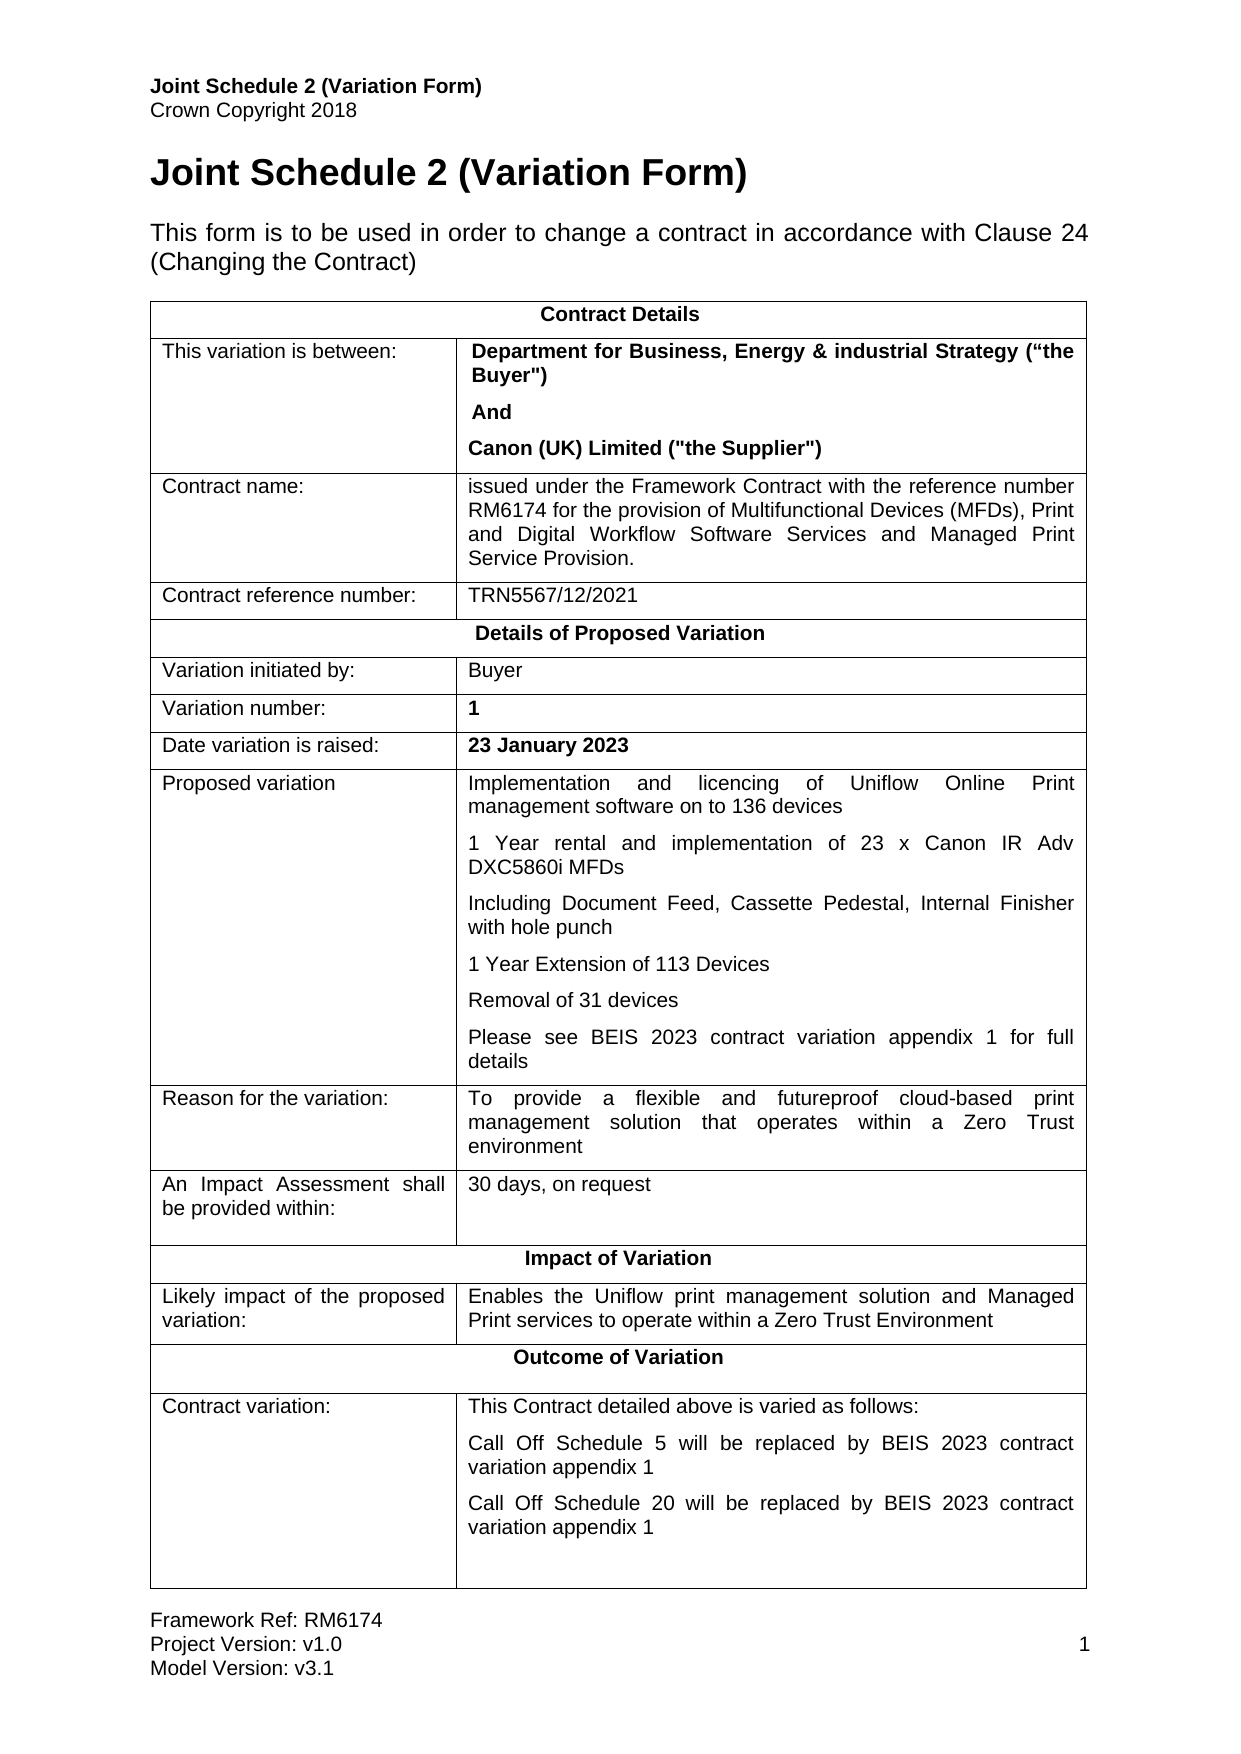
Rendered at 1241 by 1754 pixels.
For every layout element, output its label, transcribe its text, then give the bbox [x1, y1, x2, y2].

table_cell Variation number: [151, 695, 456, 732]
table_cell Enables the Uniflow print management solution and Managed Print services to operate within a Zero Trust Environment [457, 1284, 1086, 1344]
table_cell An Impact Assessment shall be provided within: [151, 1171, 456, 1245]
table_cell Contract name: [151, 474, 456, 582]
table_cell Outcome of Variation [151, 1345, 1086, 1393]
table_cell Implementation and licencing of Uniflow Online Print management software on to 136 devices 1 Year rental and implementation of 23 x Canon IR Adv DXC5860i MFDs Including Document Feed, Cassette Pedestal, Internal Finisher with hole punch 1 Year Extension of 113 Devices Removal of 31 devices Please see BEIS 2023 contract variation appendix 1 for full details [457, 770, 1086, 1085]
table_cell Variation initiated by: [151, 658, 456, 694]
table_cell Likely impact of the proposed variation: [151, 1284, 456, 1344]
table_cell This variation is between: [151, 339, 456, 472]
table_cell To provide a flexible and futureproof cloud-based print management solution that operates within a Zero Trust environment [457, 1086, 1086, 1170]
table_cell Details of Proposed Variation [151, 620, 1086, 657]
table_cell Department for Business, Energy & industrial Strategy (“the Buyer") And Canon (UK) Limited ("the Supplier") [457, 339, 1086, 472]
table_header Contract Details [151, 302, 1086, 338]
table_cell 1 [457, 695, 1086, 732]
table_cell 23 January 2023 [457, 733, 1086, 769]
table_cell Contract reference number: [151, 583, 456, 619]
table_cell Contract variation: [151, 1394, 456, 1588]
table_cell Proposed variation [151, 770, 456, 1085]
text Joint Schedule 2 (Variation Form) [150, 150, 1090, 193]
table_cell Buyer [457, 658, 1086, 694]
table_cell 30 days, on request [457, 1171, 1086, 1245]
table_cell issued under the Framework Contract with the reference number RM6174 for the provision of Multifunctional Devices (MFDs), Print and Digital Workflow Software Services and Managed Print Service Provision. [457, 474, 1086, 582]
table_cell This Contract detailed above is varied as follows: Call Off Schedule 5 will be replaced by BEIS 2023 contract variation appendix 1 Call Off Schedule 20 will be replaced by BEIS 2023 contract variation appendix 1 [457, 1394, 1086, 1588]
table_cell TRN5567/12/2021 [457, 583, 1086, 619]
text This form is to be used in order to change a contract in accordance with Clause 24 (Changing the Contract) [150, 218, 1090, 276]
table_cell Date variation is raised: [151, 733, 456, 769]
table_cell Reason for the variation: [151, 1086, 456, 1170]
table_cell Impact of Variation [151, 1246, 1086, 1283]
